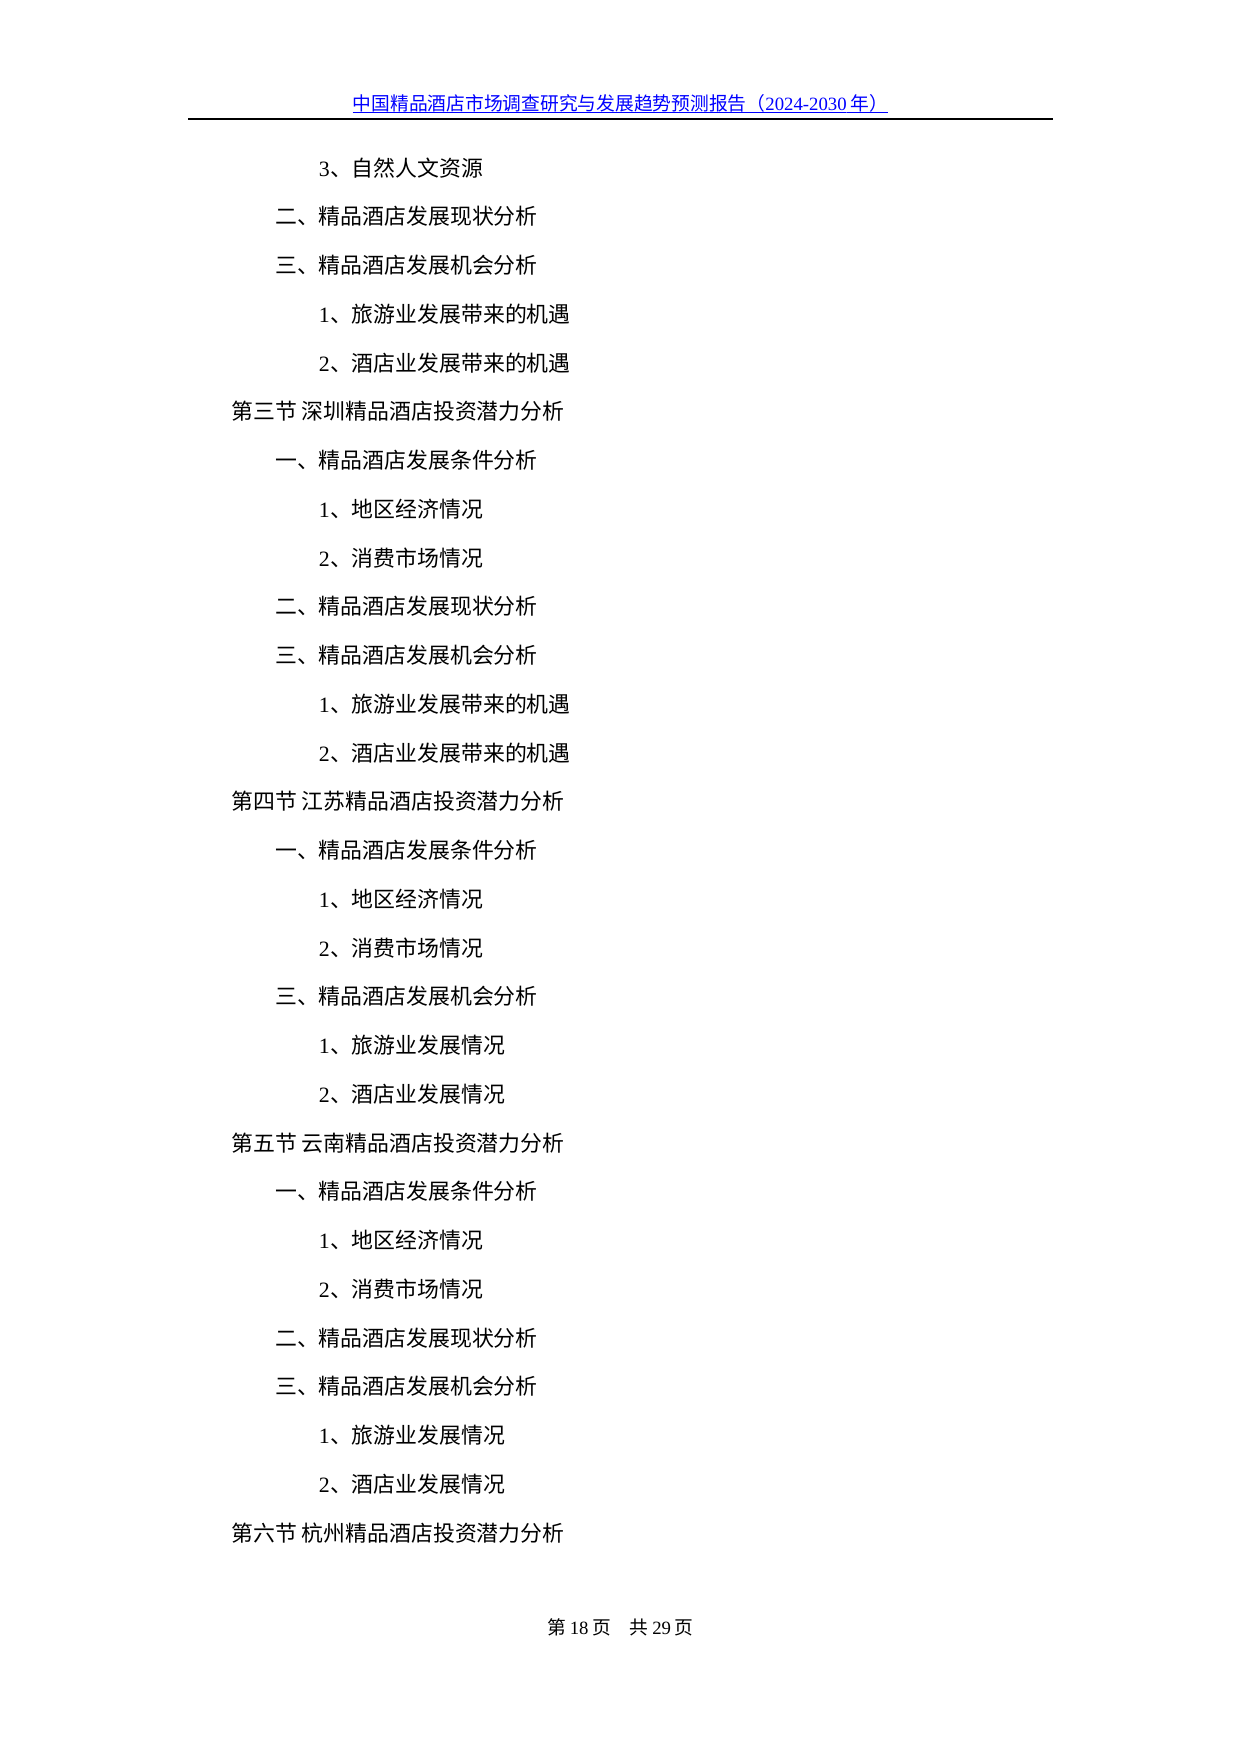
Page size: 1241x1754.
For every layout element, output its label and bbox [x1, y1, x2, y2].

text [187, 150, 1053, 1548]
